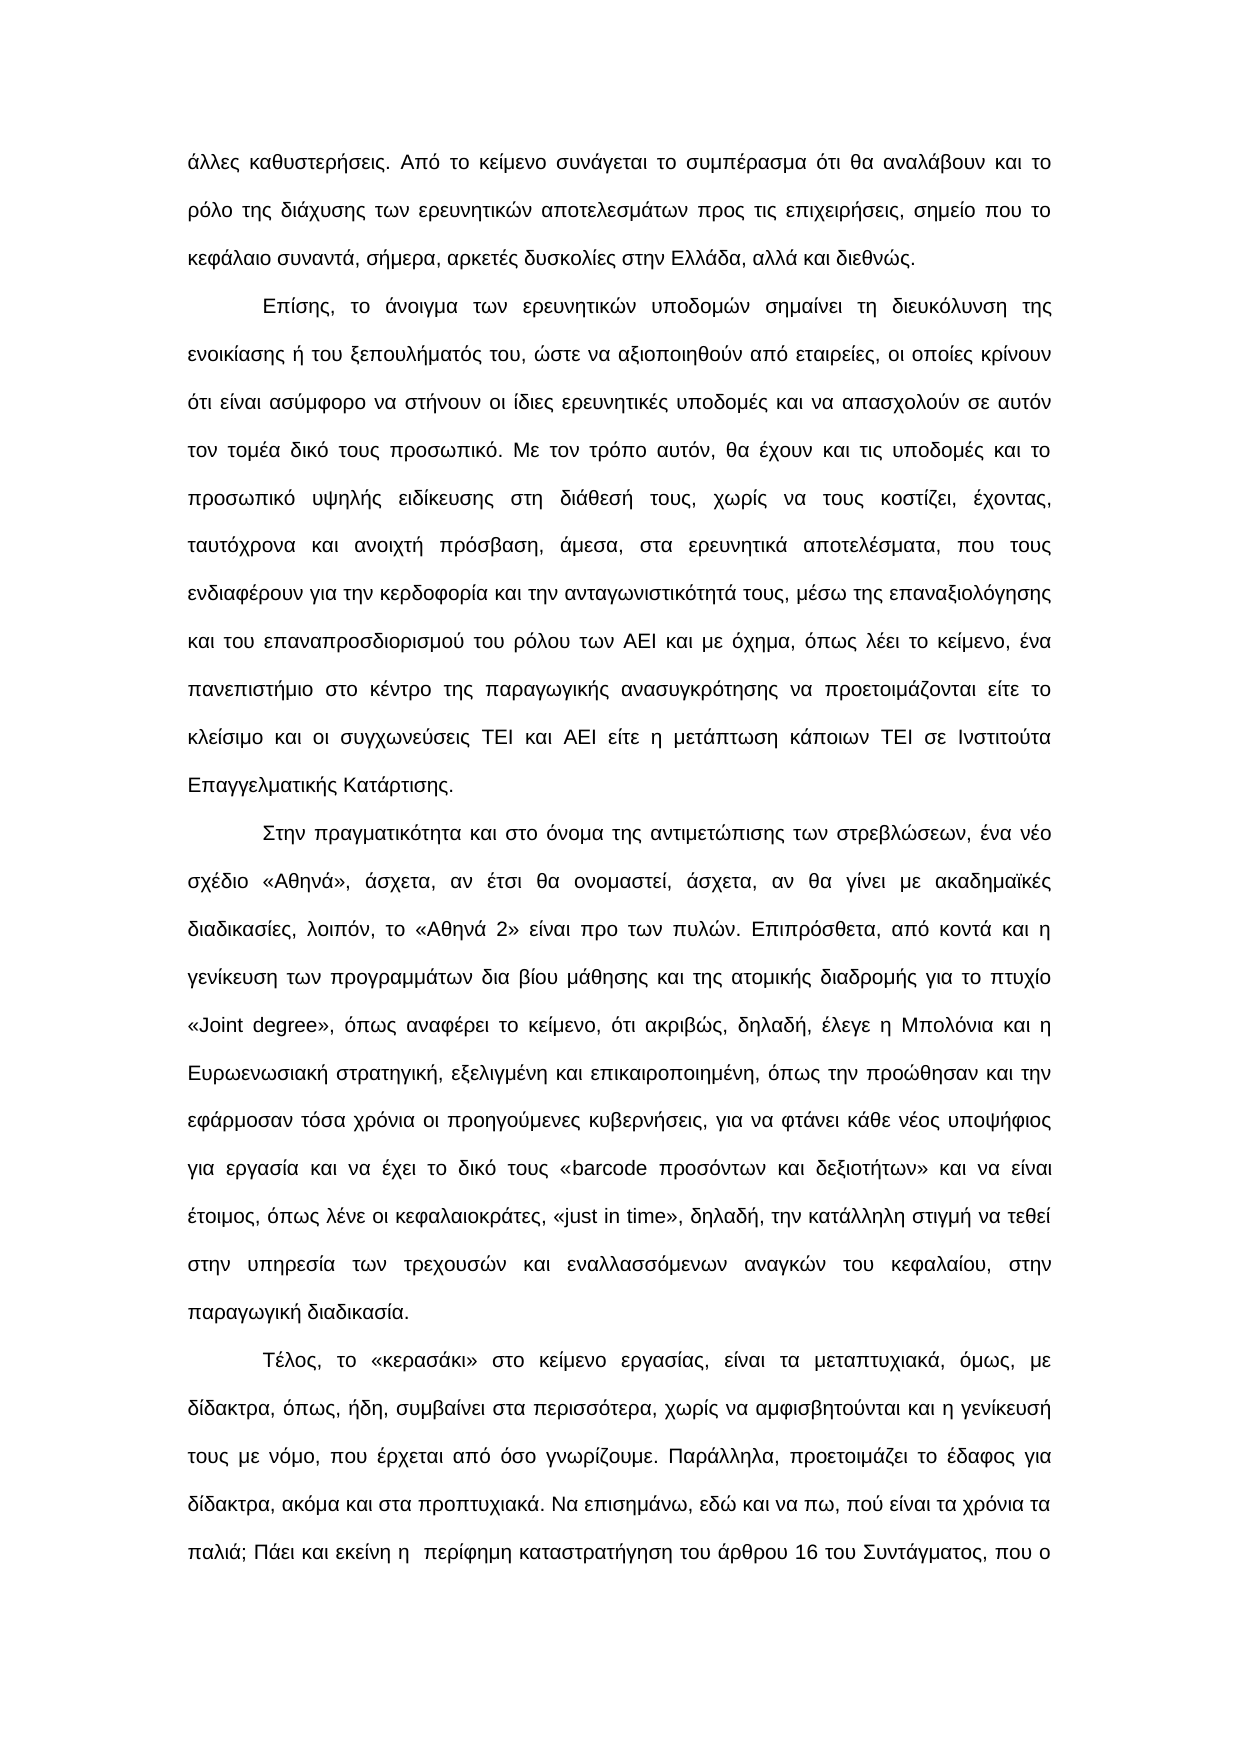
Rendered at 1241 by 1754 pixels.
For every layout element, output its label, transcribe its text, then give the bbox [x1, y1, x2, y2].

text Επίσης, το άνοιγμα των ερευνητικών υποδομών σημαίνει τη διευκόλυνση της ενοικίασης ή του ξεπουλήματός του, ώστε να αξιοποιηθούν από εταιρείες, οι οποίες κρίνουν ότι είναι ασύμφορο να στήνουν οι ίδιες ερευνητικές υποδομές και να απασχολούν σε αυτόν τον τομέα δικό τους προσωπικό. Με τον τρόπο αυτόν, θα έχουν και τις υποδομές και το προσωπικό υψηλής ειδίκευσης στη διάθεσή τους, χωρίς να τους κοστίζει, έχοντας, ταυτόχρονα και ανοιχτή πρόσβαση, άμεσα, στα ερευνητικά αποτελέσματα, που τους ενδιαφέρουν για την κερδοφορία και την ανταγωνιστικότητά τους, μέσω της επαναξιολόγησης και του επαναπροσδιορισμού του ρόλου των ΑΕΙ και με όχημα, όπως λέει το κείμενο, ένα πανεπιστήμιο στο κέντρο της παραγωγικής ανασυγκρότησης να προετοιμάζονται είτε το κλείσιμο και οι συγχωνεύσεις ΤΕΙ και ΑΕΙ είτε η μετάπτωση κάποιων ΤΕΙ σε Ινστιτούτα Επαγγελματικής Κατάρτισης. [187, 294, 1053, 797]
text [187, 150, 1053, 270]
text Στην πραγματικότητα και στο όνομα της αντιμετώπισης των στρεβλώσεων, ένα νέο σχέδιο «Αθηνά», άσχετα, αν έτσι θα ονομαστεί, άσχετα, αν θα γίνει με ακαδημαϊκές διαδικασίες, λοιπόν, το «Αθηνά 2» είναι προ των πυλών. Επιπρόσθετα, από κοντά και η γενίκευση των προγραμμάτων δια βίου μάθησης και της ατομικής διαδρομής για το πτυχίο «Joint degree», όπως αναφέρει το κείμενο, ότι ακριβώς, δηλαδή, έλεγε η Μπολόνια και η Ευρωενωσιακή στρατηγική, εξελιγμένη και επικαιροποιημένη, όπως την προώθησαν και την εφάρμοσαν τόσα χρόνια οι προηγούμενες κυβερνήσεις, για να φτάνει κάθε νέος υποψήφιος για εργασία και να έχει το δικό τους «barcode προσόντων και δεξιοτήτων» και να είναι έτοιμος, όπως λένε οι κεφαλαιοκράτες, «just in time», δηλαδή, την κατάλληλη στιγμή να τεθεί στην υπηρεσία των τρεχουσών και εναλλασσόμενων αναγκών του κεφαλαίου, στην παραγωγική διαδικασία. [187, 821, 1053, 1324]
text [187, 1348, 1053, 1563]
